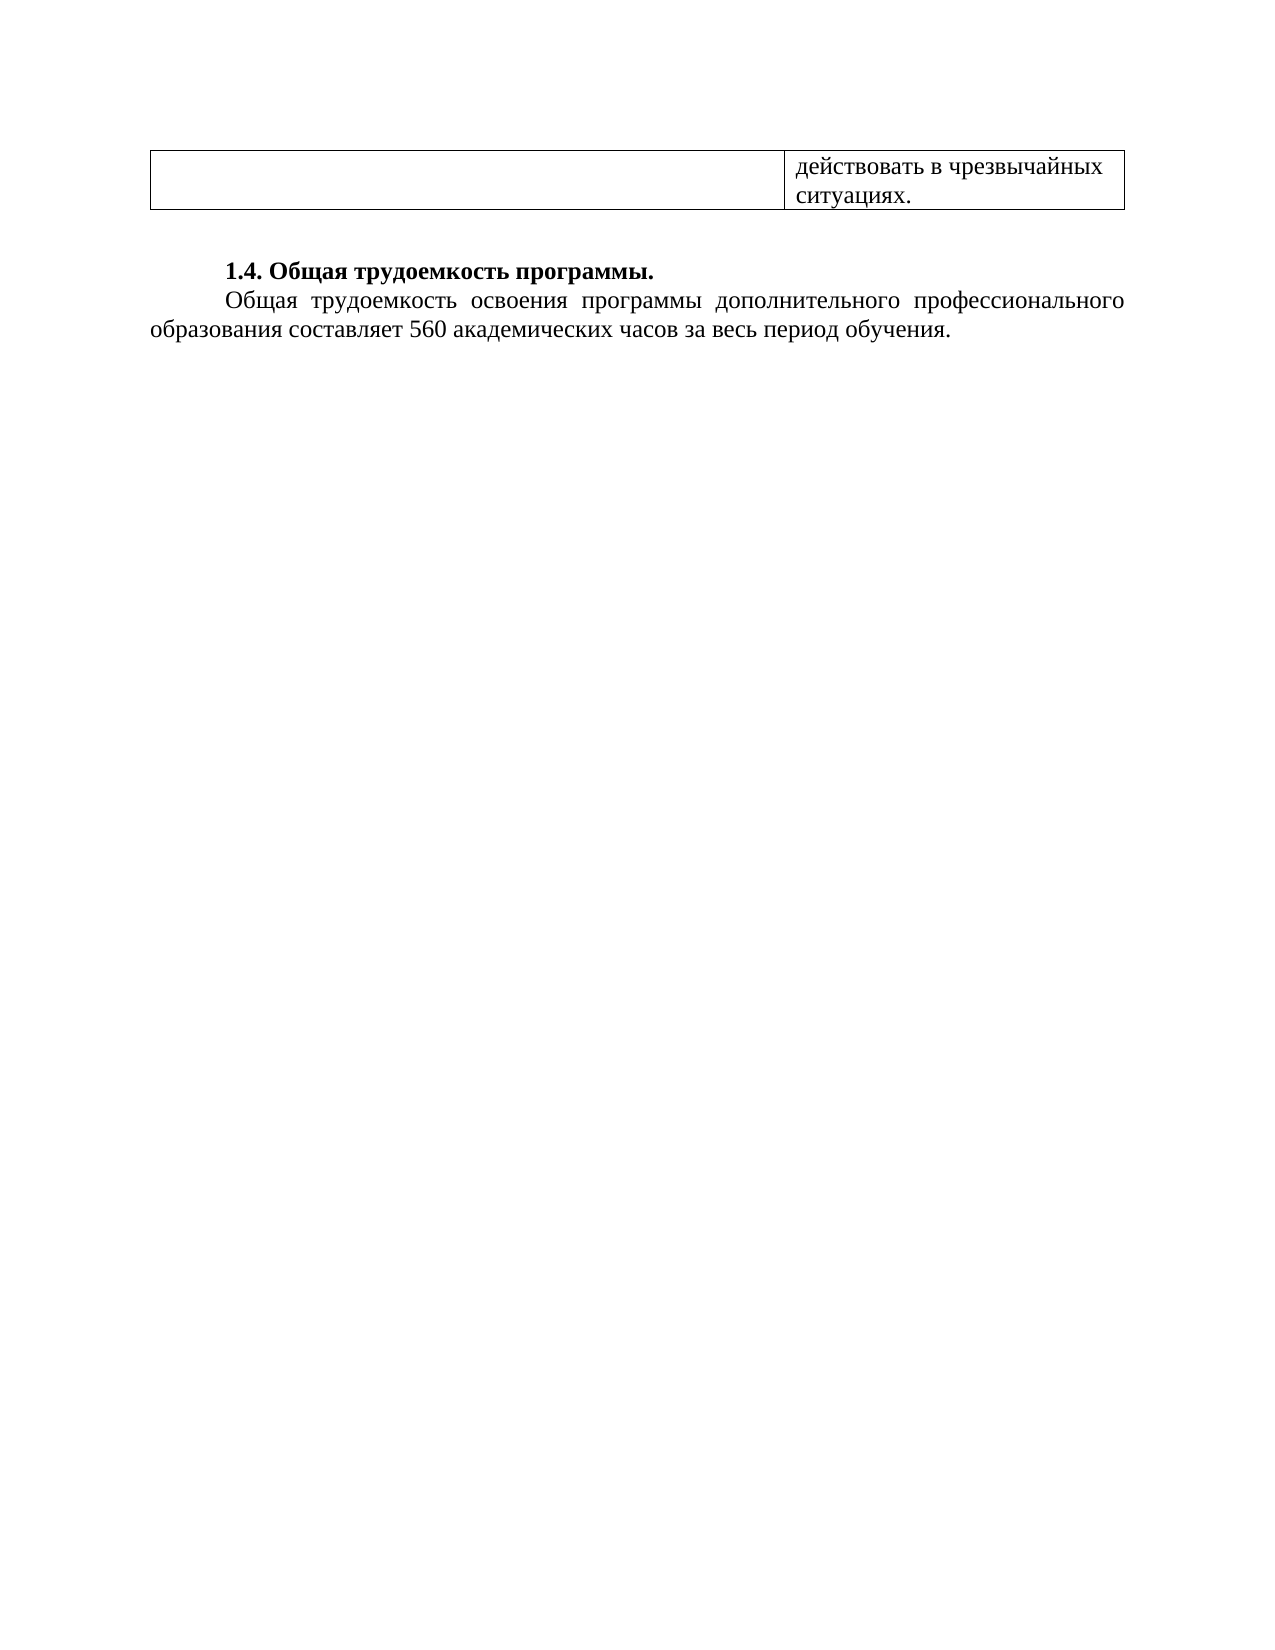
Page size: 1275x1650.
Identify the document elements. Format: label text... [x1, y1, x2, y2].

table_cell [785, 151, 1124, 208]
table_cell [151, 151, 784, 208]
text 1.4. Общая трудоемкость программы. [150, 260, 1125, 289]
text Общая трудоемкость освоения программы дополнительного профессионального образования составляет 560 академических часов за весь период обучения. [150, 289, 1125, 346]
